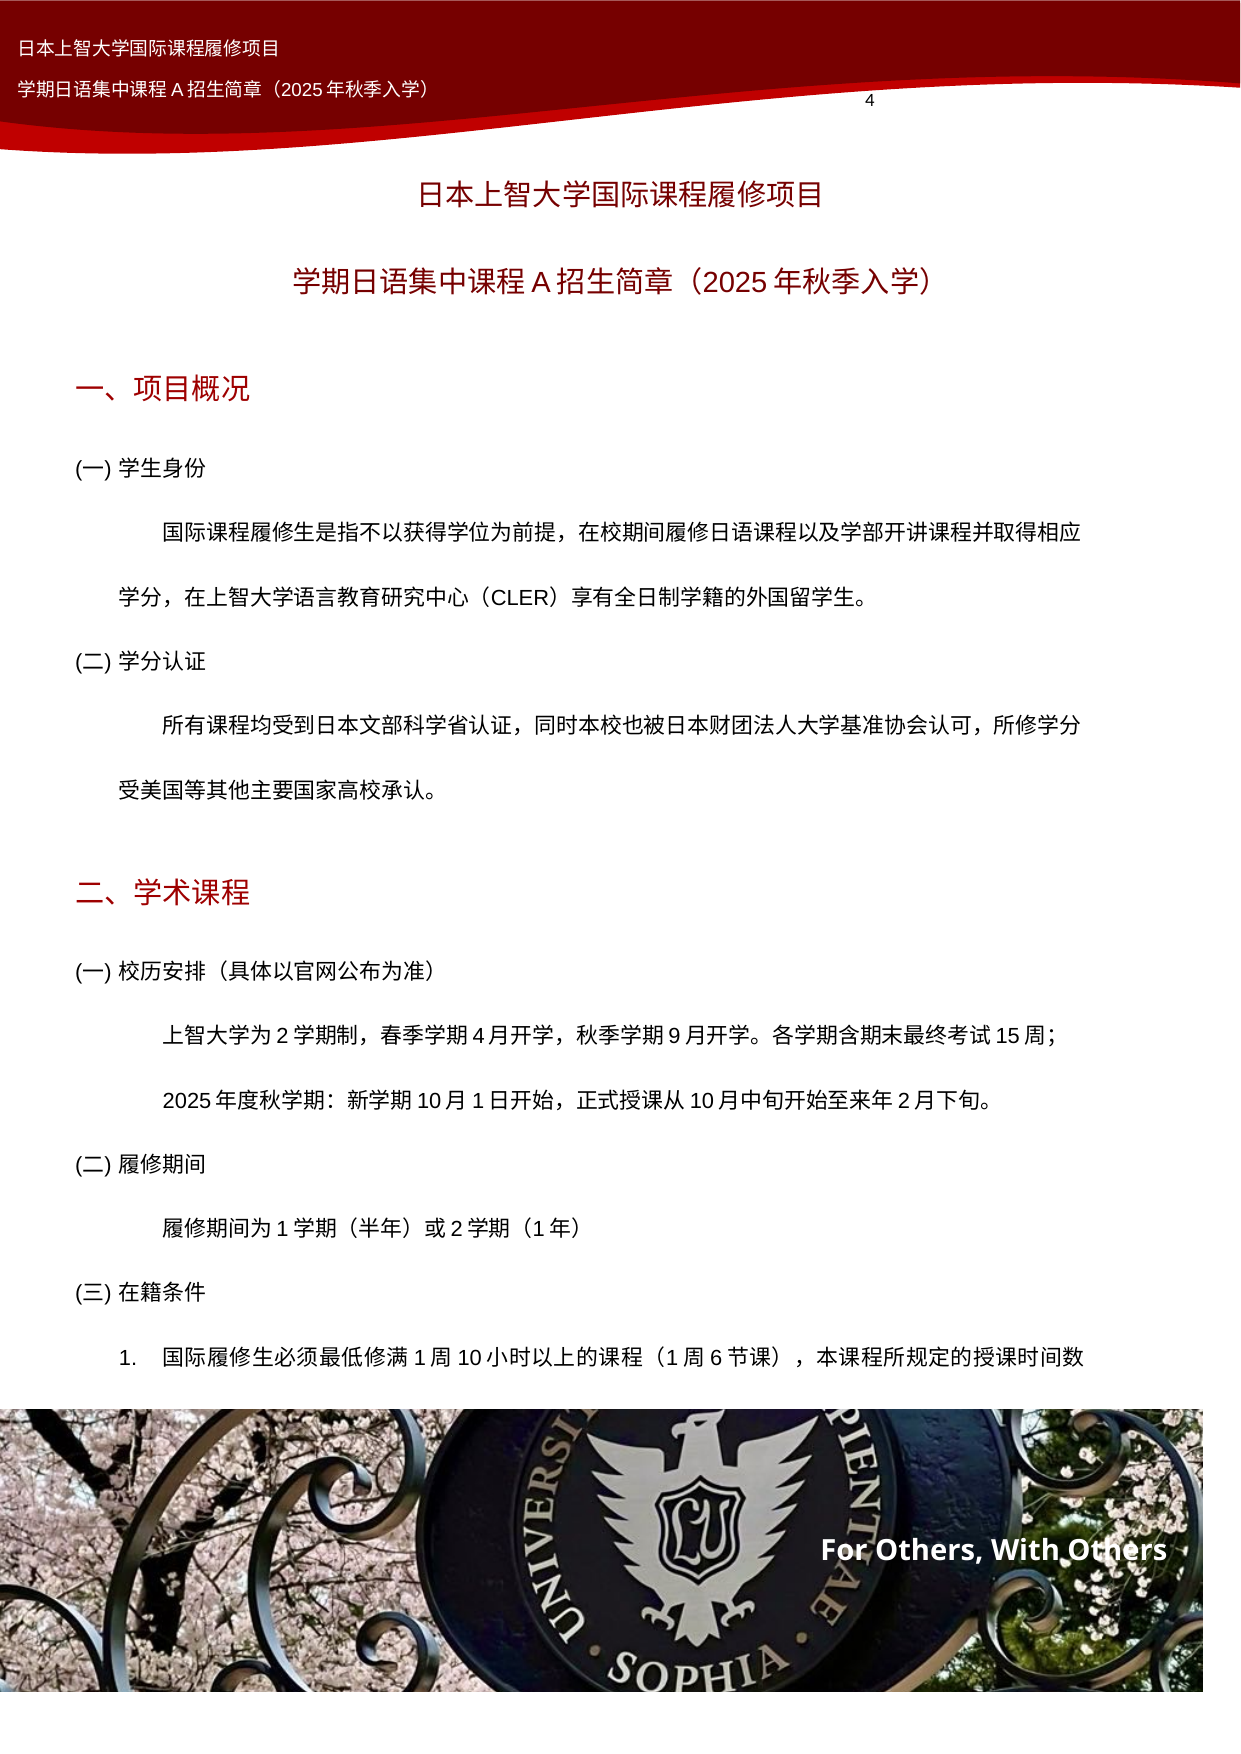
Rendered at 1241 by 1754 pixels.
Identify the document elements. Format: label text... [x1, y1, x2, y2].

list 校历安排（具体以官网公布为准） [75, 954, 1165, 986]
text 所有课程均受到日本文部科学省认证，同时本校也被日本财团法人大学基准协会认可，所修学分受美国等其他主要国家高校承认。 [119, 708, 1085, 805]
list 履修期间 [75, 1147, 1165, 1179]
text 2025年度秋学期：新学期10月1日开始，正式授课从10月中旬开始至来年2月下旬。 [75, 1082, 1085, 1115]
text 履修期间为1学期（半年）或2学期（1年） [119, 1211, 1165, 1243]
picture [0, 1409, 1203, 1692]
list 学生身份 [75, 450, 1165, 483]
text 国际课程履修生是指不以获得学位为前提，在校期间履修日语课程以及学部开讲课程并取得相应学分，在上智大学语言教育研究中心（CLER）享有全日制学籍的外国留学生。 [119, 514, 1085, 612]
list 学分认证 [75, 643, 1165, 676]
list 国际履修生必须最低修满1周10小时以上的课程（1周6节课），本课程所规定的授课时间数已 [119, 1339, 1085, 1372]
list 在籍条件 [75, 1275, 1165, 1307]
text 学期日语集中课程A招生简章（2025年秋季入学） [75, 247, 1165, 312]
subtitle 项目概况 [75, 366, 1165, 408]
text 上智大学为2学期制，春季学期4月开学，秋季学期9月开学。各学期含期末最终考试15周； [119, 1018, 1085, 1051]
subtitle 学术课程 [75, 869, 1165, 912]
text 日本上智大学国际课程履修项目 [75, 161, 1165, 226]
